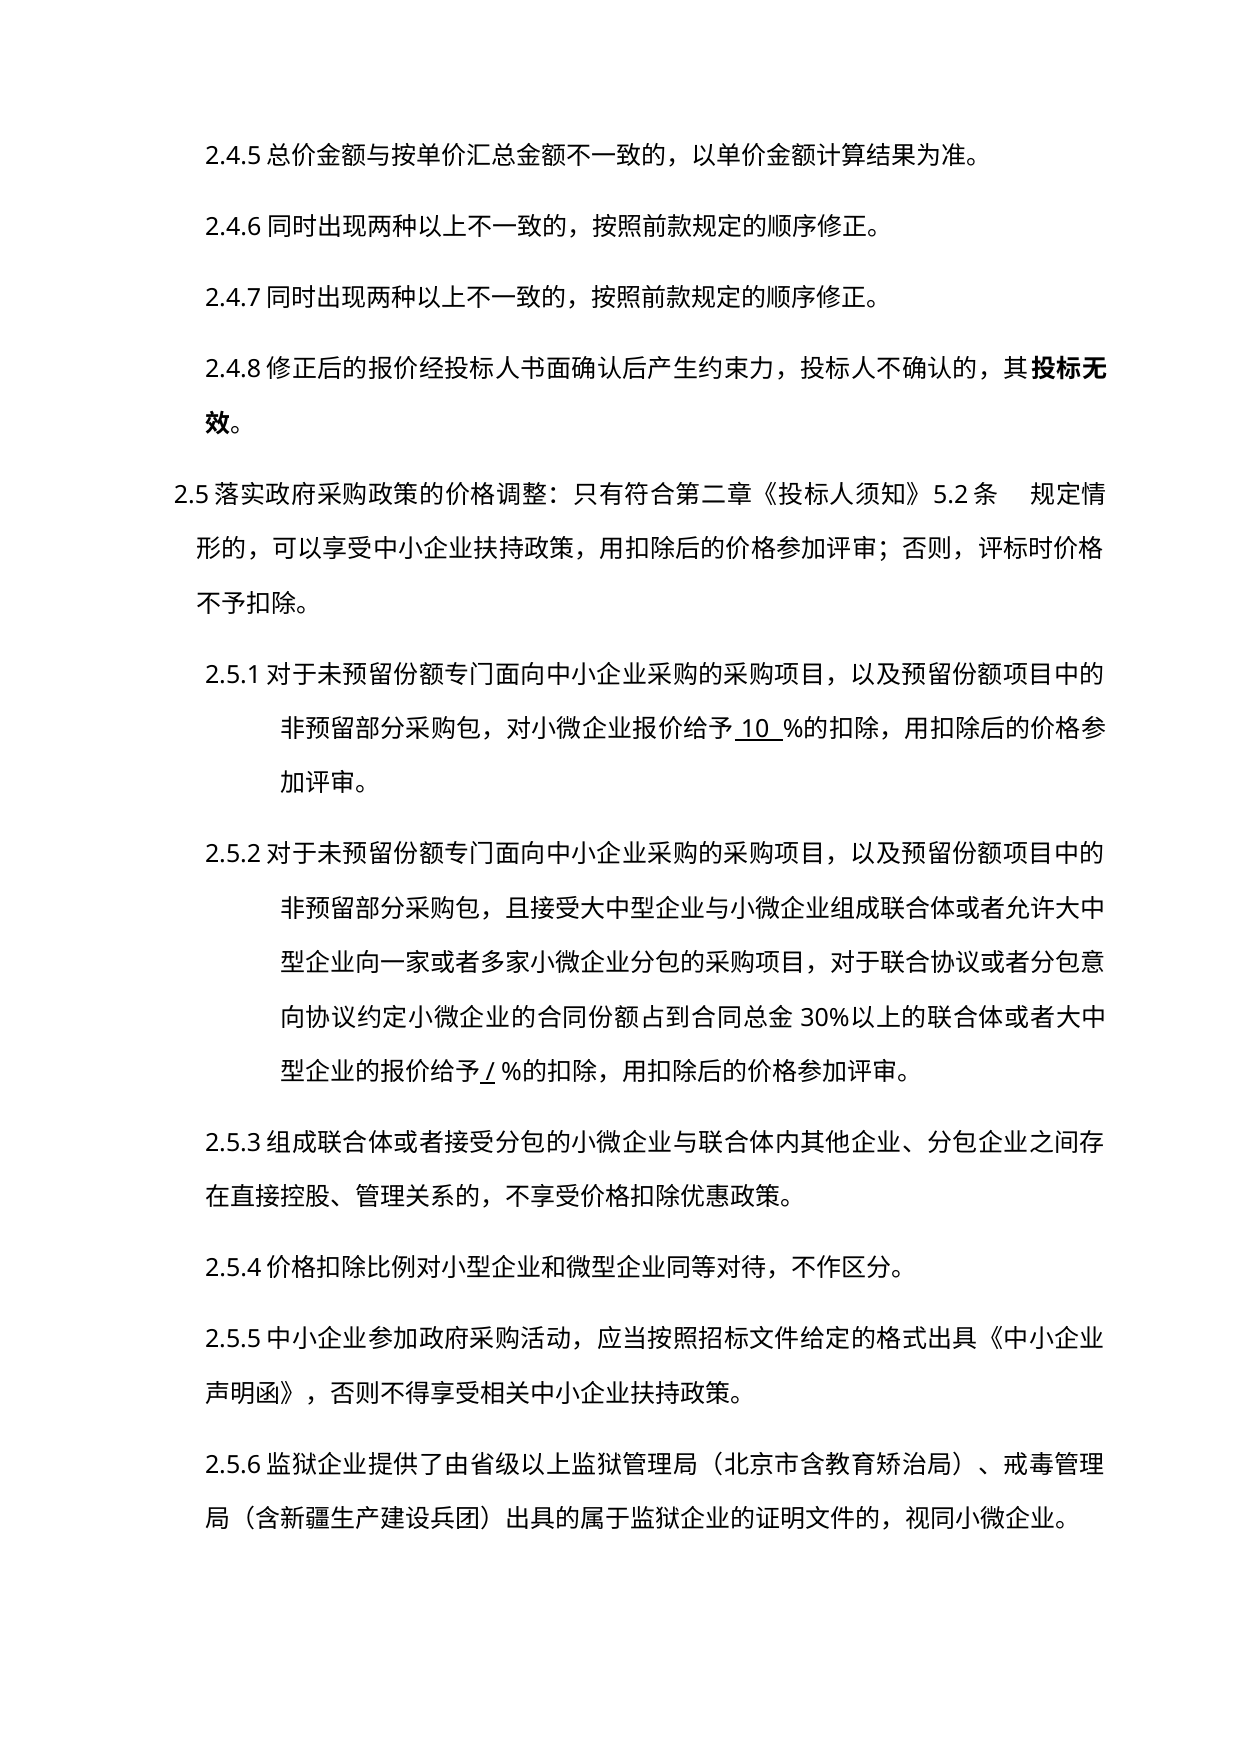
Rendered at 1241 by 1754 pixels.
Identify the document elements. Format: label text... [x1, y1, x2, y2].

text 2.5.5中小企业参加政府采购活动，应当按照招标文件给定的格式出具《中小企业声明函》，否则不得享受相关中小企业扶持政策。 [205, 1319, 1107, 1409]
text 2.5.1对于未预留份额专门面向中小企业采购的采购项目，以及预留份额项目中的非预留部分采购包，对小微企业报价给予 10 %的扣除，用扣除后的价格参加评审。 [205, 654, 1107, 799]
text 2.5.2对于未预留份额专门面向中小企业采购的采购项目，以及预留份额项目中的非预留部分采购包，且接受大中型企业与小微企业组成联合体或者允许大中型企业向一家或者多家小微企业分包的采购项目，对于联合协议或者分包意向协议约定小微企业的合同份额占到合同总金30%以上的联合体或者大中型企业的报价给予 / %的扣除，用扣除后的价格参加评审。 [205, 834, 1107, 1088]
text 2.4.6 同时出现两种以上不一致的，按照前款规定的顺序修正。 [130, 207, 1107, 243]
text 2.5落实政府采购政策的价格调整：只有符合第二章《投标人须知》5.2条 规定情形的，可以享受中小企业扶持政策，用扣除后的价格参加评审；否则，评标时价格不予扣除。 [174, 474, 1107, 619]
text 2.4.5总价金额与按单价汇总金额不一致的，以单价金额计算结果为准。 [130, 136, 1107, 172]
text 2.4.7同时出现两种以上不一致的，按照前款规定的顺序修正。 [205, 278, 1107, 314]
text 2.5.4价格扣除比例对小型企业和微型企业同等对待，不作区分。 [130, 1248, 1107, 1284]
text 2.5.3组成联合体或者接受分包的小微企业与联合体内其他企业、分包企业之间存在直接控股、管理关系的，不享受价格扣除优惠政策。 [205, 1122, 1107, 1213]
text 2.5.6监狱企业提供了由省级以上监狱管理局（北京市含教育矫治局）、戒毒管理局（含新疆生产建设兵团）出具的属于监狱企业的证明文件的，视同小微企业。 [205, 1444, 1107, 1535]
text 2.4.8修正后的报价经投标人书面确认后产生约束力，投标人不确认的，其投标无效。 [205, 349, 1107, 439]
